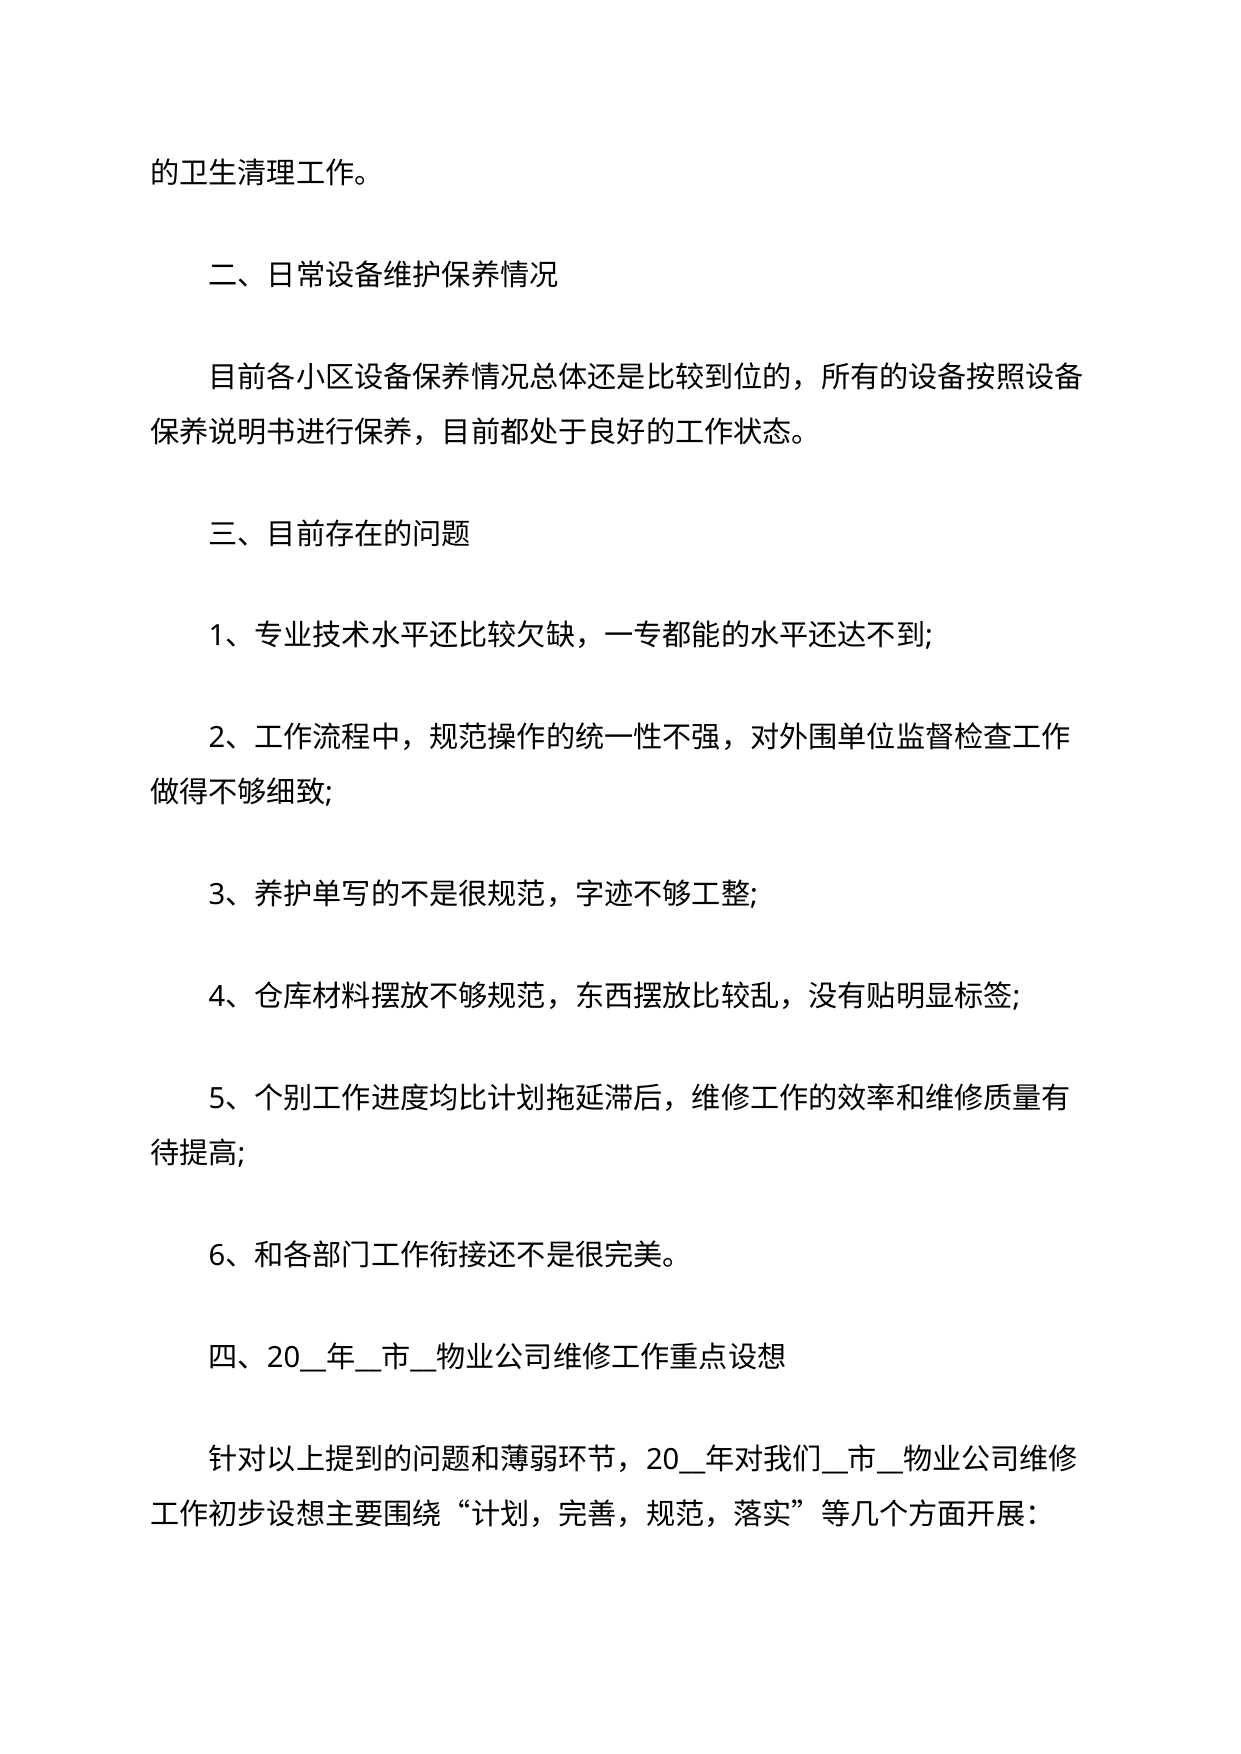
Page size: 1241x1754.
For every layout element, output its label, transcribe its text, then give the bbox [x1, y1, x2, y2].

text 三、目前存在的问题 [150, 510, 1090, 552]
text 5、个别工作进度均比计划拖延滞后，维修工作的效率和维修质量有待提高; [150, 1075, 1090, 1172]
text 二、日常设备维护保养情况 [150, 252, 1090, 294]
text 4、仓库材料摆放不够规范，东西摆放比较乱，没有贴明显标签; [150, 973, 1090, 1015]
text 6、和各部门工作衔接还不是很完美。 [150, 1232, 1090, 1274]
text 1、专业技术水平还比较欠缺，一专都能的水平还达不到; [150, 612, 1090, 654]
text 3、养护单写的不是很规范，字迹不够工整; [150, 871, 1090, 913]
text 目前各小区设备保养情况总体还是比较到位的，所有的设备按照设备保养说明书进行保养，目前都处于良好的工作状态。 [150, 353, 1090, 451]
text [150, 150, 1090, 192]
text 2、工作流程中，规范操作的统一性不强，对外围单位监督检查工作做得不够细致; [150, 714, 1090, 811]
text 针对以上提到的问题和薄弱环节，20__年对我们__市__物业公司维修工作初步设想主要围绕“计划，完善，规范，落实”等几个方面开展： [150, 1436, 1090, 1533]
text 四、20__年__市__物业公司维修工作重点设想 [150, 1334, 1090, 1376]
